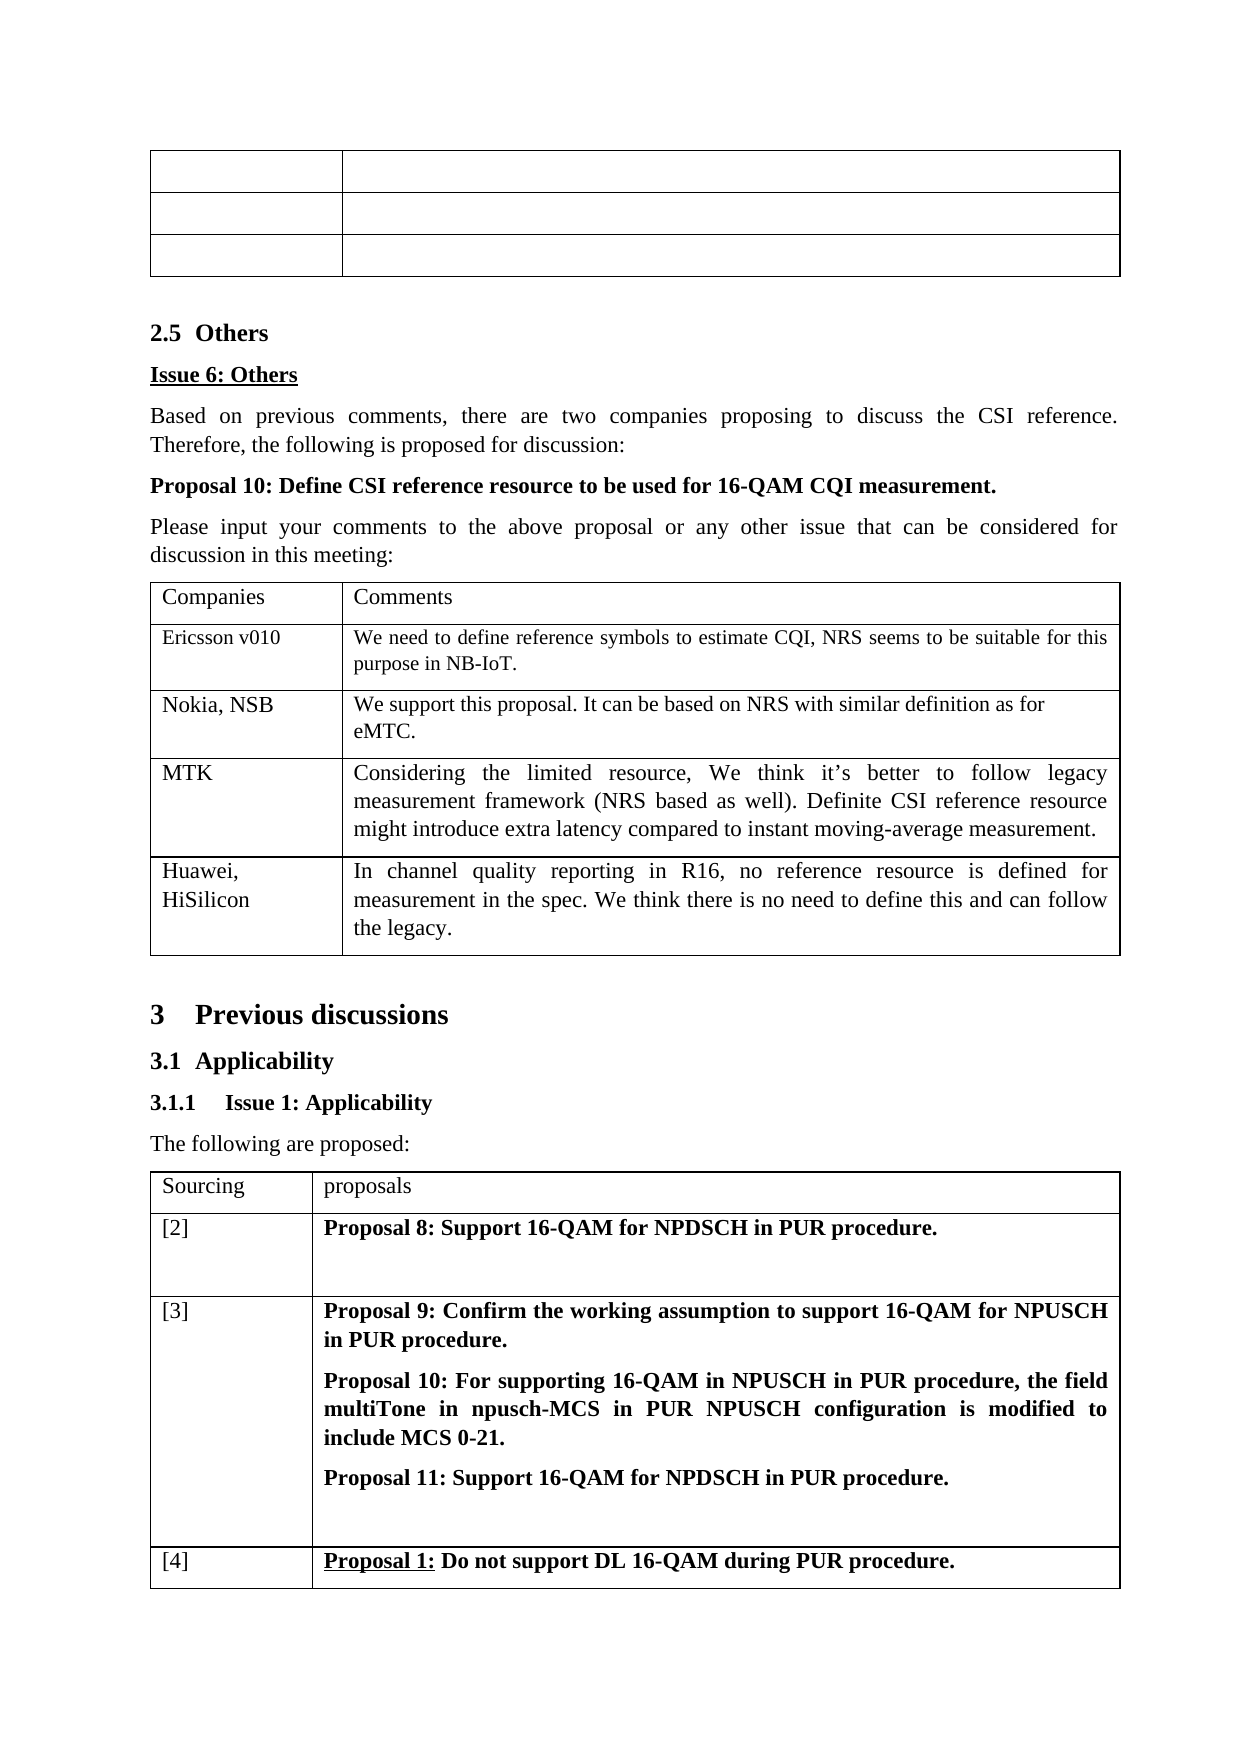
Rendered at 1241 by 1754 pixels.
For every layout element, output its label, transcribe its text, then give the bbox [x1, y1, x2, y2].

table_cell In channel quality reporting in R16, no reference resource is defined for measurement in the spec. We think there is no need to define this and can follow the legacy. [343, 858, 1119, 955]
text The following are proposed: [150, 1130, 1120, 1157]
table_cell Nokia, NSB [151, 691, 342, 758]
table_cell [3] [151, 1297, 312, 1546]
subtitle Applicability [150, 1046, 1120, 1075]
table_cell Proposal 8: Support 16-QAM for NPDSCH in PUR procedure. [313, 1214, 1119, 1296]
table_cell [2] [151, 1214, 312, 1296]
text Based on previous comments, there are two companies proposing to discuss the CSI reference. Therefore, the following is proposed for discussion: [150, 402, 1120, 457]
table_header Companies [151, 583, 342, 624]
subtitle Previous discussions [150, 997, 1120, 1031]
text Issue 6: Others [150, 361, 1120, 388]
table_cell [343, 235, 1119, 276]
table_cell Ericsson v010 [151, 625, 342, 690]
table_cell We support this proposal. It can be based on NRS with similar definition as for eMTC. [343, 691, 1119, 758]
table_cell [151, 151, 342, 192]
table_cell [343, 193, 1119, 234]
table_cell Considering the limited resource, We think it’s better to follow legacy measurement framework (NRS based as well). Definite CSI reference resource might introduce extra latency compared to instant moving-average measurement. [343, 759, 1119, 856]
table_cell [151, 193, 342, 234]
table_header Comments [343, 583, 1119, 624]
table_cell [343, 151, 1119, 192]
table_cell MTK [151, 759, 342, 856]
subtitle Issue 1: Applicability [150, 1089, 1120, 1116]
text Proposal 10: Define CSI reference resource to be used for 16-QAM CQI measurement. [150, 472, 1120, 498]
table_header Sourcing [151, 1173, 312, 1213]
table_cell We need to define reference symbols to estimate CQI, NRS seems to be suitable for this purpose in NB-IoT. [343, 625, 1119, 690]
text Please input your comments to the above proposal or any other issue that can be considered for discussion in this meeting: [150, 513, 1120, 567]
table_cell [151, 235, 342, 276]
subtitle Others [150, 318, 1120, 347]
table_cell [4] [151, 1548, 312, 1588]
table_cell Proposal 9: Confirm the working assumption to support 16-QAM for NPUSCH in PUR procedure. Proposal 10: For supporting 16-QAM in NPUSCH in PUR procedure, the field multiTone in npusch-MCS in PUR NPUSCH configuration is modified to include MCS 0-21. Proposal 11: Support 16-QAM for NPDSCH in PUR procedure. [313, 1297, 1119, 1546]
table_cell Huawei, HiSilicon [151, 858, 342, 955]
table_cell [313, 1548, 1119, 1588]
table_header proposals [313, 1173, 1119, 1213]
